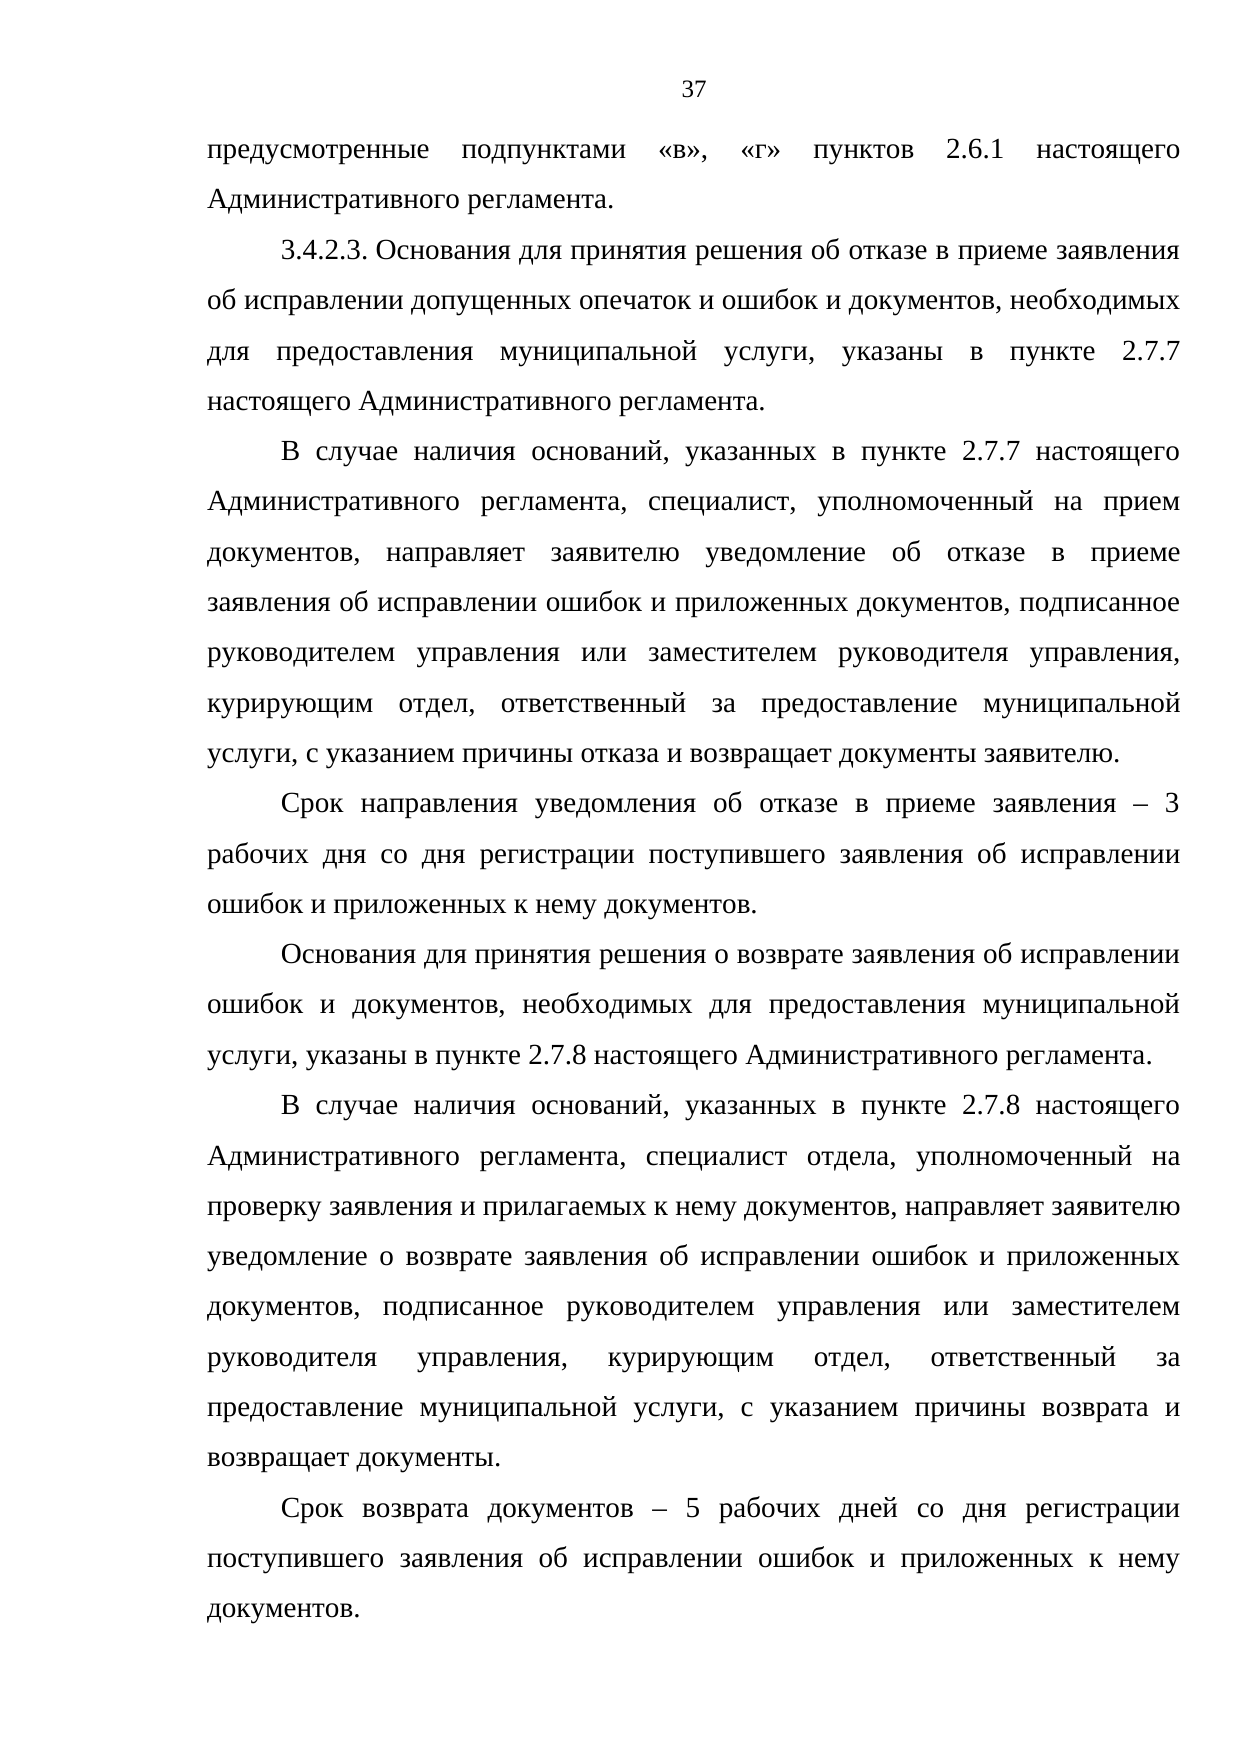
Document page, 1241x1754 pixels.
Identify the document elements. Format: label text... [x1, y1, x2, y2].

text В случае наличия оснований, указанных в пункте 2.7.7 настоящего Административного регламента, специалист, уполномоченный на прием документов, направляет заявителю уведомление об отказе в приеме заявления об исправлении ошибок и приложенных документов, подписанное руководителем управления или заместителем руководителя управления, курирующим отдел, ответственный за предоставление муниципальной услуги, с указанием причины отказа и возвращает документы заявителю. [207, 433, 1181, 769]
text Основания для принятия решения о возврате заявления об исправлении ошибок и документов, необходимых для предоставления муниципальной услуги, указаны в пункте 2.7.8 настоящего Административного регламента. [207, 936, 1181, 1071]
text Срок направления уведомления об отказе в приеме заявления – 3 рабочих дня со дня регистрации поступившего заявления об исправлении ошибок и приложенных к нему документов. [207, 785, 1181, 919]
text Срок возврата документов – 5 рабочих дней со дня регистрации поступившего заявления об исправлении ошибок и приложенных к нему документов. [207, 1490, 1181, 1624]
text В случае наличия оснований, указанных в пункте 2.7.8 настоящего Административного регламента, специалист отдела, уполномоченный на проверку заявления и прилагаемых к нему документов, направляет заявителю уведомление о возврате заявления об исправлении ошибок и приложенных документов, подписанное руководителем управления или заместителем руководителя управления, курирующим отдел, ответственный за предоставление муниципальной услуги, с указанием причины возврата и возвращает документы. [207, 1087, 1181, 1473]
text 3.4.2.3. Основания для принятия решения об отказе в приеме заявления об исправлении допущенных опечаток и ошибок и документов, необходимых для предоставления муниципальной услуги, указаны в пункте 2.7.7 настоящего Административного регламента. [207, 232, 1181, 416]
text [207, 131, 1181, 215]
